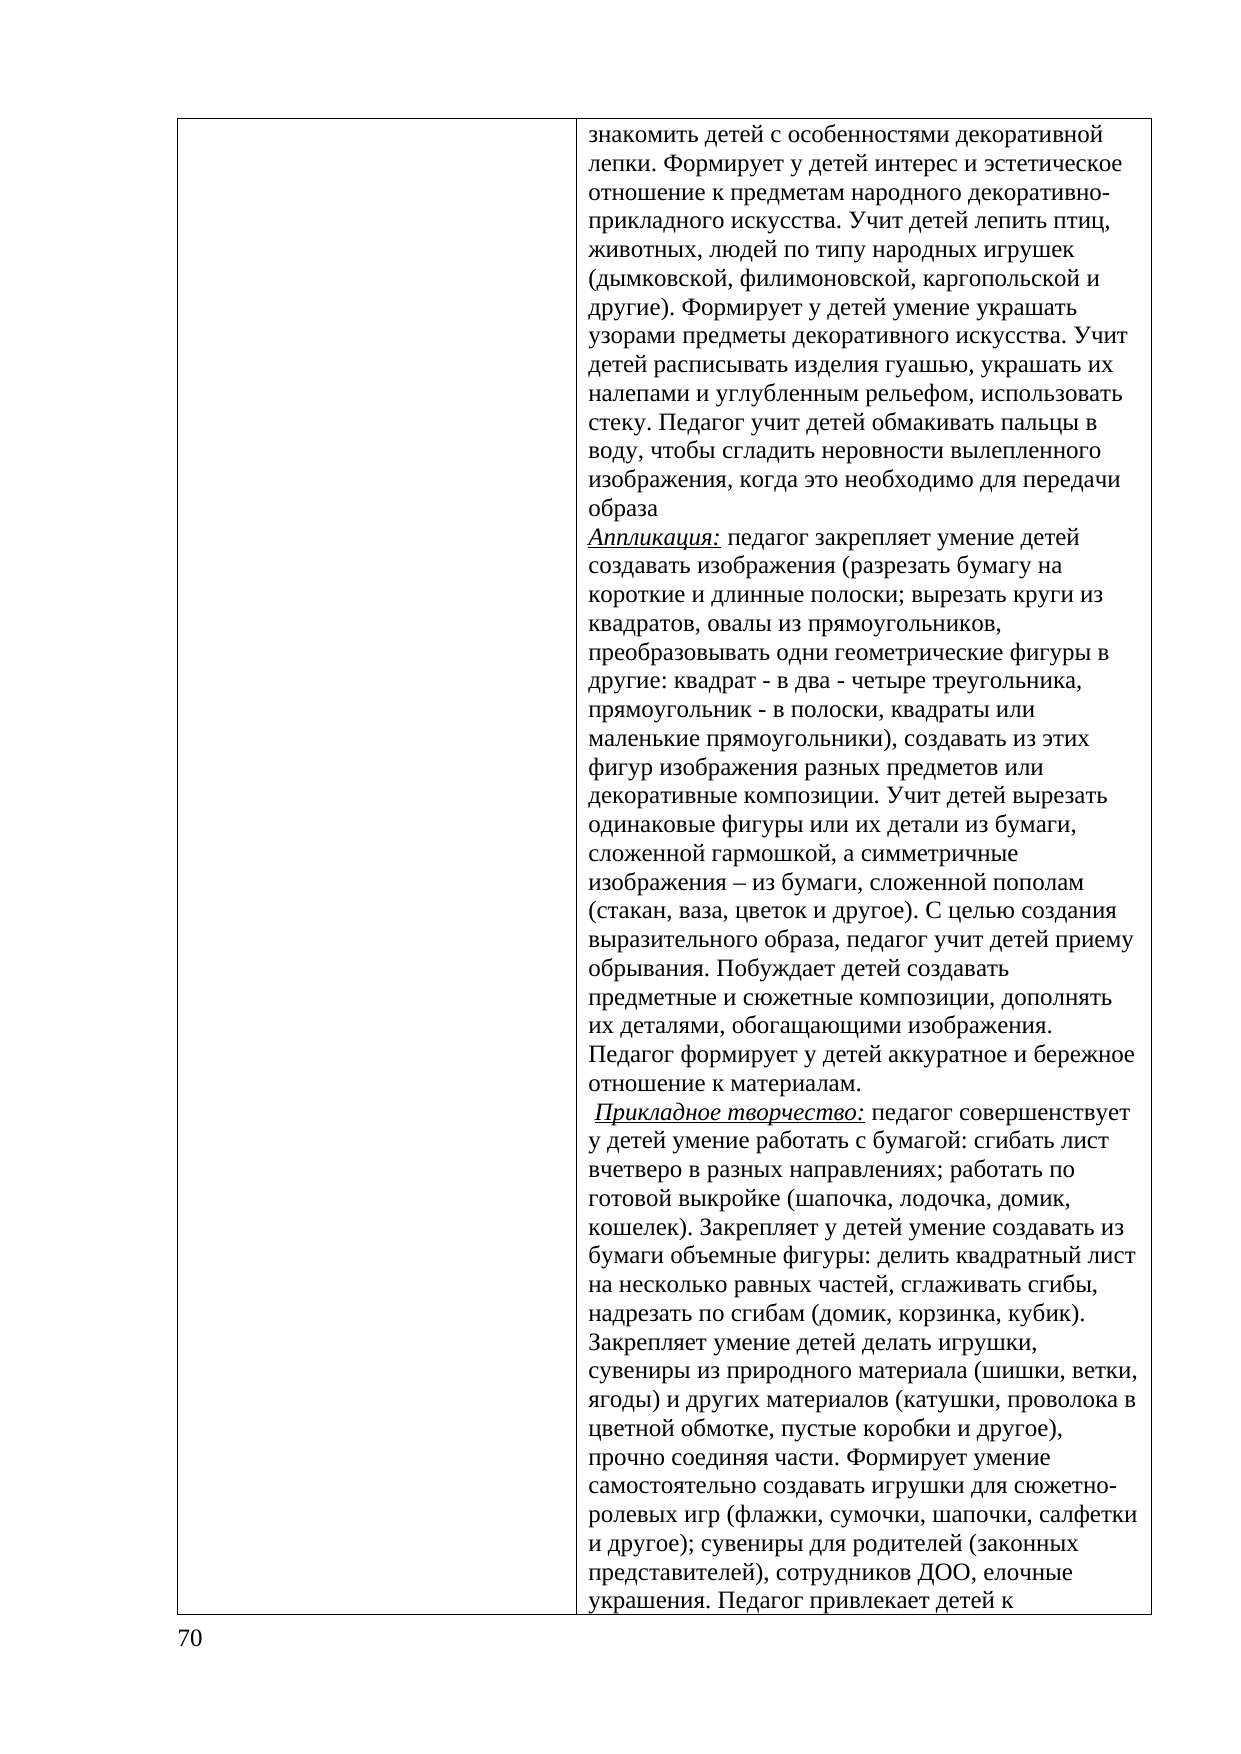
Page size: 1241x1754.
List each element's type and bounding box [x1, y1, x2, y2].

table_cell [577, 119, 1151, 1614]
table_cell [178, 119, 576, 1614]
